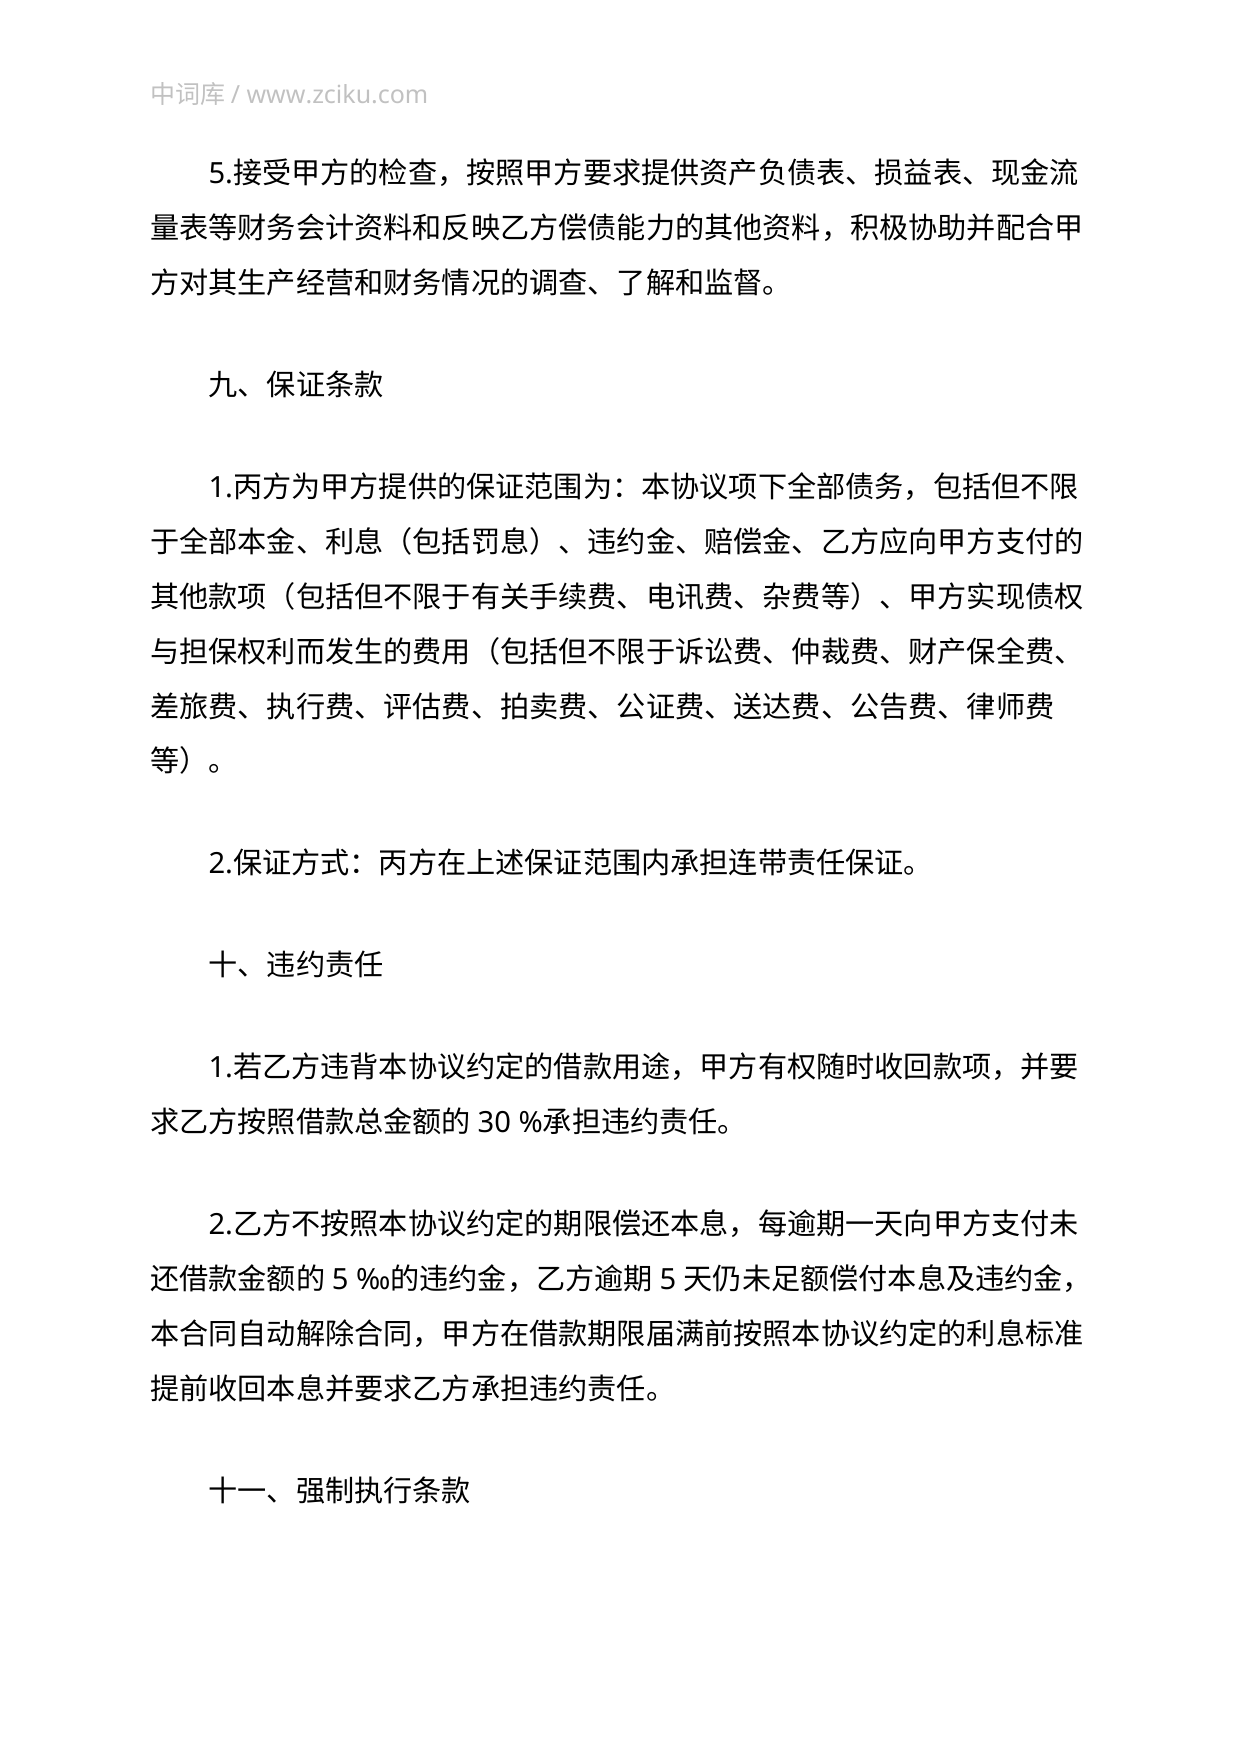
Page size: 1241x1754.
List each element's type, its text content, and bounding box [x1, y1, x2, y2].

text 九、保证条款 [150, 362, 1090, 404]
text 2.保证方式：丙方在上述保证范围内承担连带责任保证。 [150, 840, 1090, 882]
text 十一、强制执行条款 [150, 1467, 1090, 1509]
text 1.丙方为甲方提供的保证范围为：本协议项下全部债务，包括但不限于全部本金、利息（包括罚息）、违约金、赔偿金、乙方应向甲方支付的其他款项（包括但不限于有关手续费、电讯费、杂费等）、甲方实现债权与担保权利而发生的费用（包括但不限于诉讼费、仲裁费、财产保全费、差旅费、执行费、评估费、拍卖费、公证费、送达费、公告费、律师费等）。 [150, 463, 1090, 780]
text 1.若乙方违背本协议约定的借款用途，甲方有权随时收回款项，并要求乙方按照借款总金额的 30 %承担违约责任。 [150, 1043, 1090, 1141]
text 2.乙方不按照本协议约定的期限偿还本息，每逾期一天向甲方支付未还借款金额的 5 ‰的违约金，乙方逾期 5 天仍未足额偿付本息及违约金，本合同自动解除合同，甲方在借款期限届满前按照本协议约定的利息标准提前收回本息并要求乙方承担违约责任。 [150, 1201, 1090, 1408]
text 十、违约责任 [150, 942, 1090, 984]
text 5.接受甲方的检查，按照甲方要求提供资产负债表、损益表、现金流量表等财务会计资料和反映乙方偿债能力的其他资料，积极协助并配合甲方对其生产经营和财务情况的调查、了解和监督。 [150, 150, 1090, 302]
